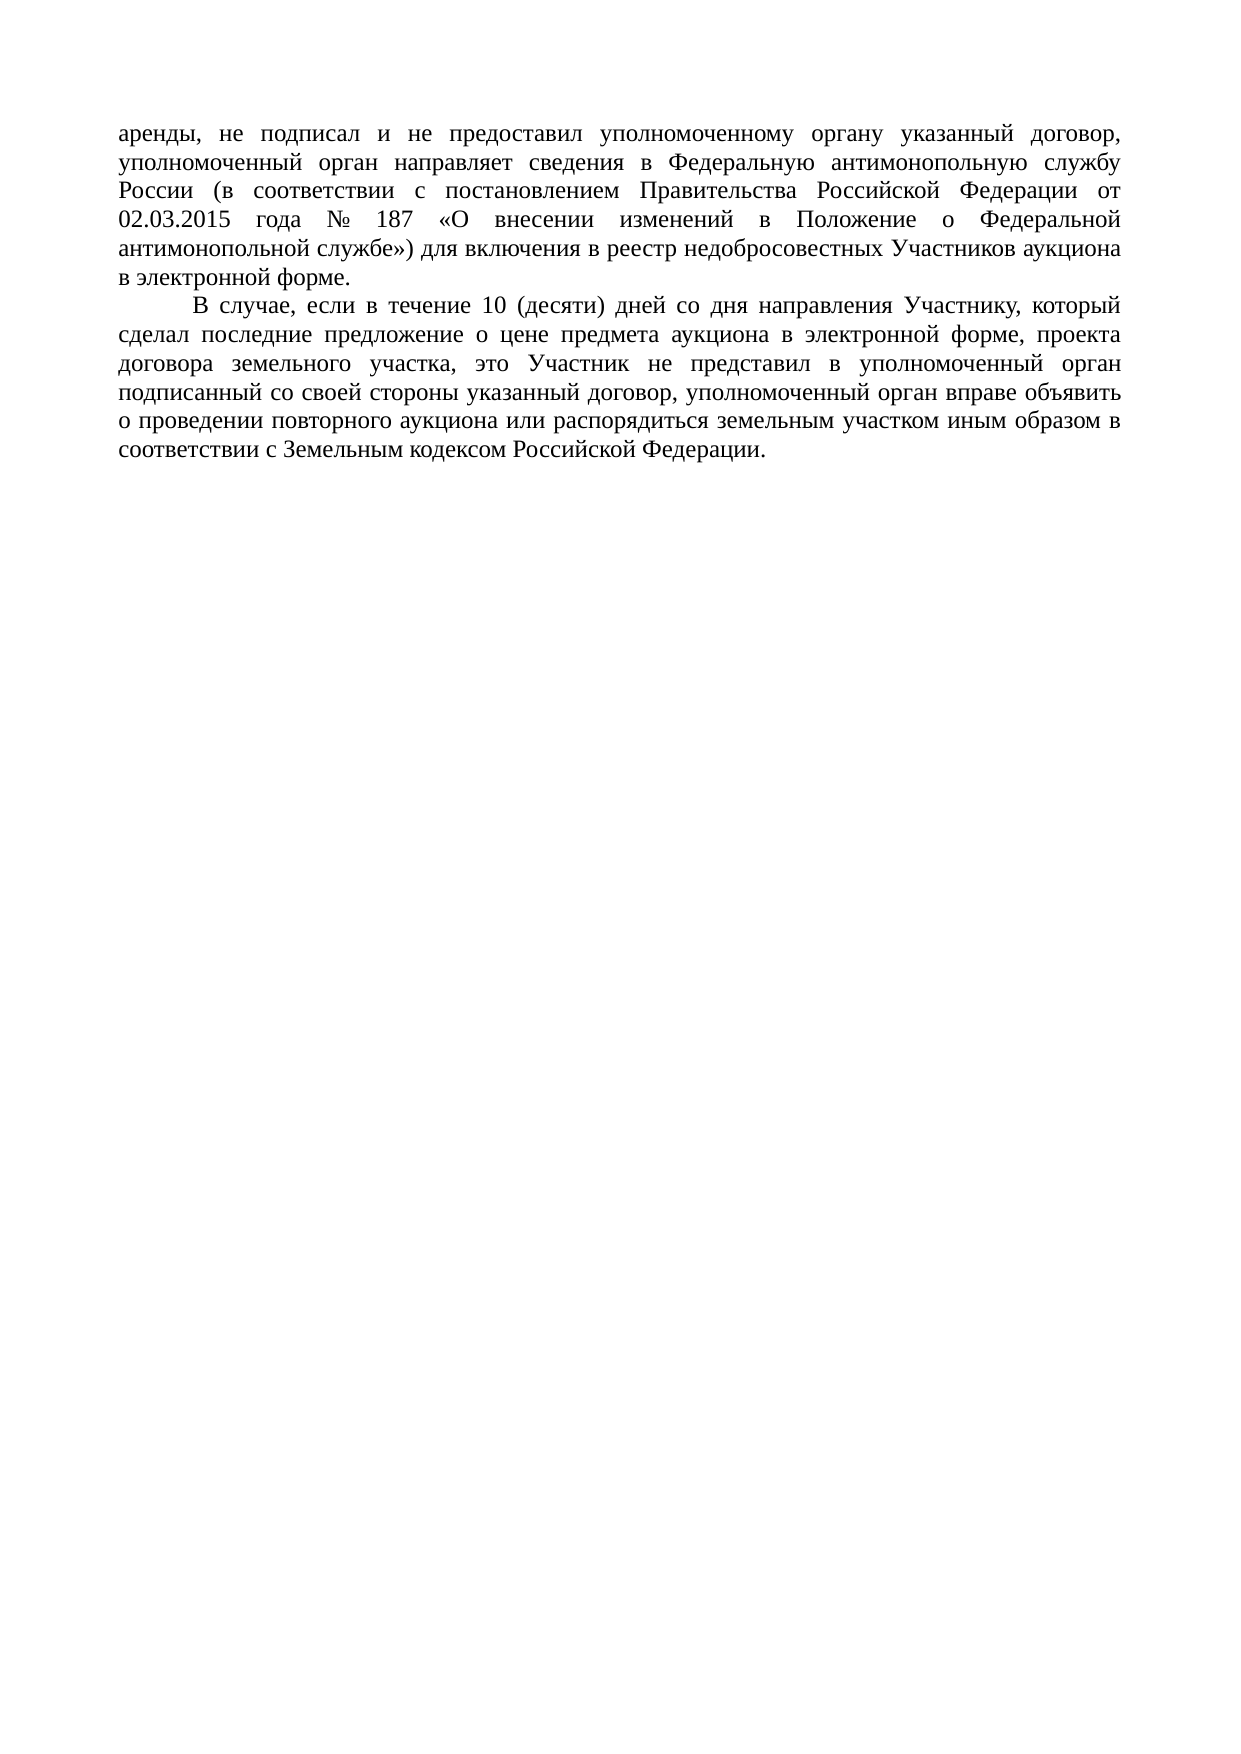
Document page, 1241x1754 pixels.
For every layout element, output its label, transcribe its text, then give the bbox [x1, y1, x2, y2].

text В случае, если в течение 10 (десяти) дней со дня направления Участнику, который сделал последние предложение о цене предмета аукциона в электронной форме, проекта договора земельного участка, это Участник не представил в уполномоченный орган подписанный со своей стороны указанный договор, уполномоченный орган вправе объявить о проведении повторного аукциона или распорядиться земельным участком иным образом в соответствии с Земельным кодексом Российской Федерации. [118, 291, 1122, 463]
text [118, 118, 1122, 291]
